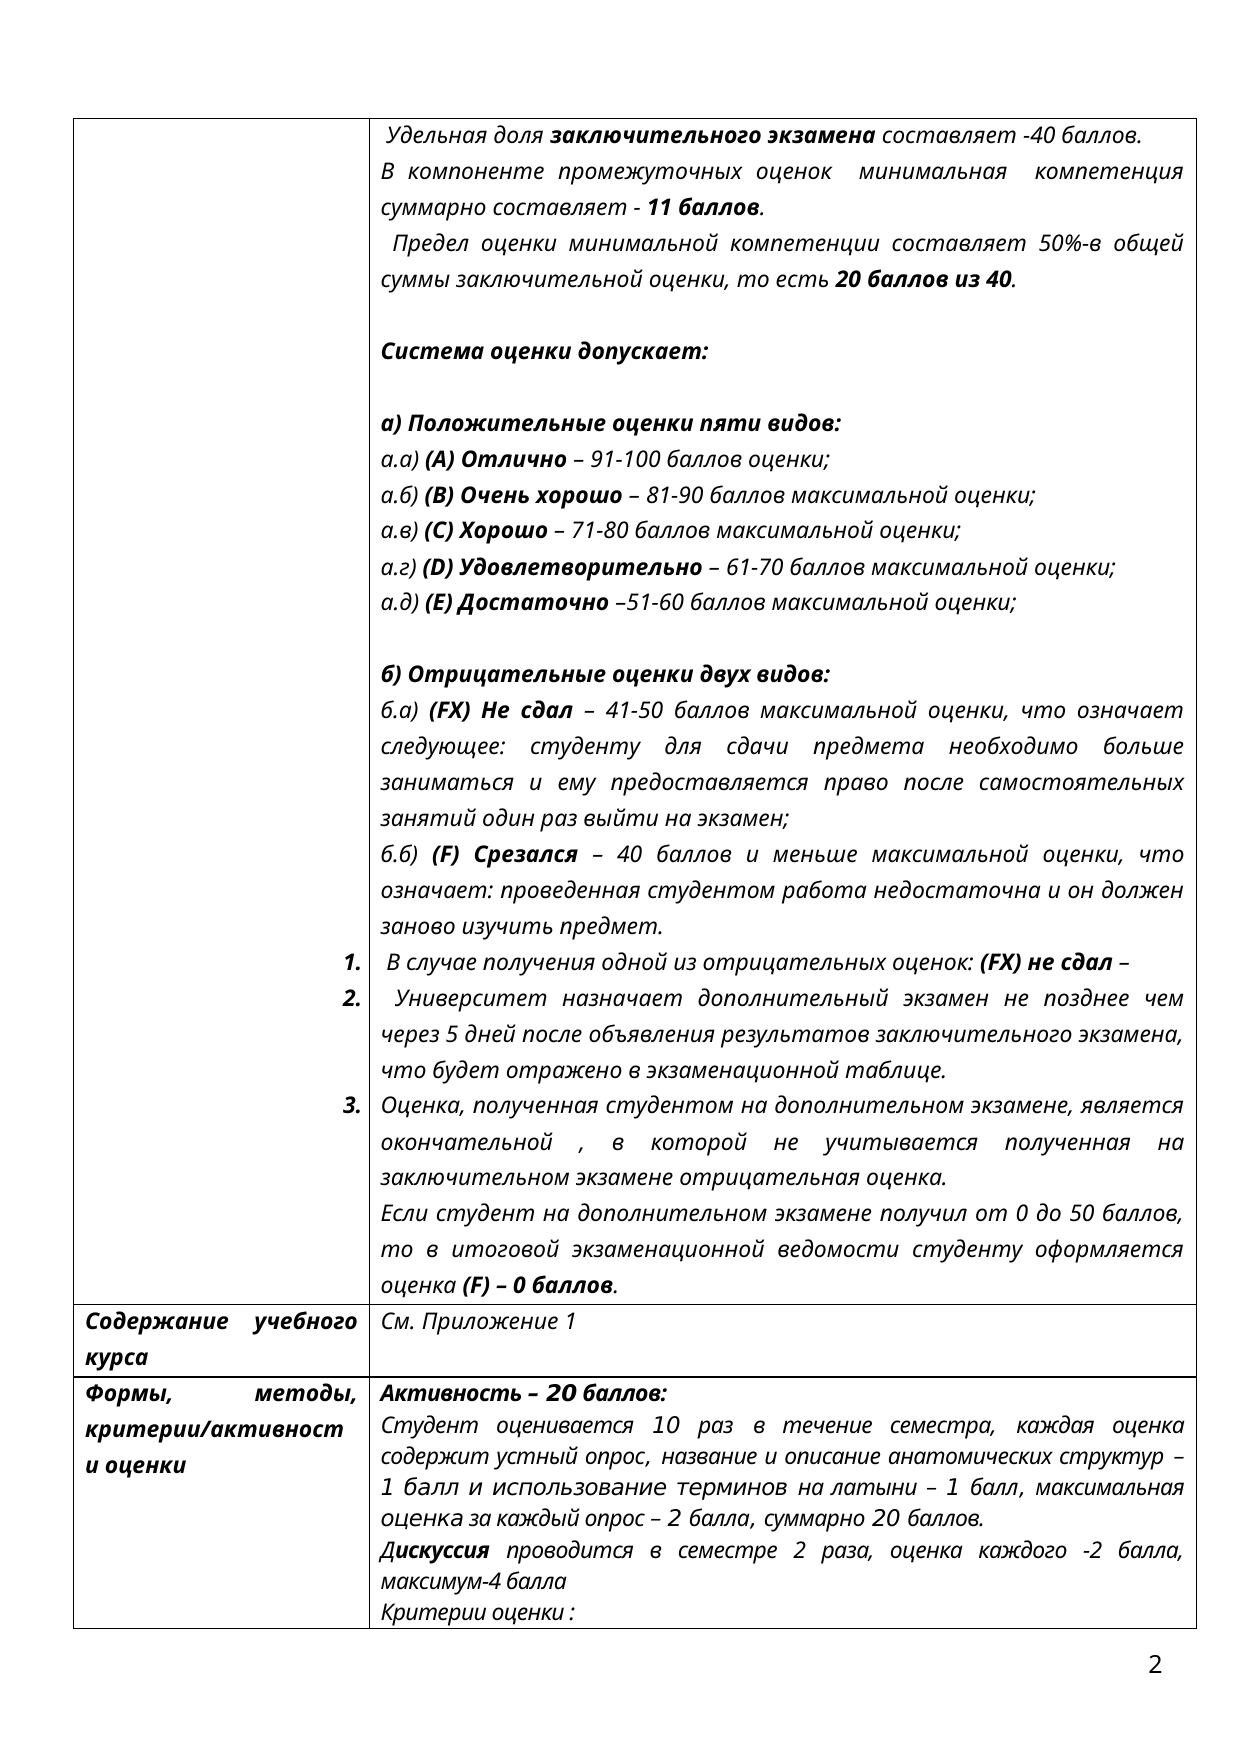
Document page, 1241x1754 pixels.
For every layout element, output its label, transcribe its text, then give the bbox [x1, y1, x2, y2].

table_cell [74, 1378, 369, 1627]
table_cell См. Приложение 1 [370, 1305, 1196, 1376]
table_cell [74, 119, 369, 1304]
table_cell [370, 119, 1196, 1304]
table_cell Содержание учебного курса [74, 1305, 369, 1376]
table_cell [370, 1378, 1196, 1627]
